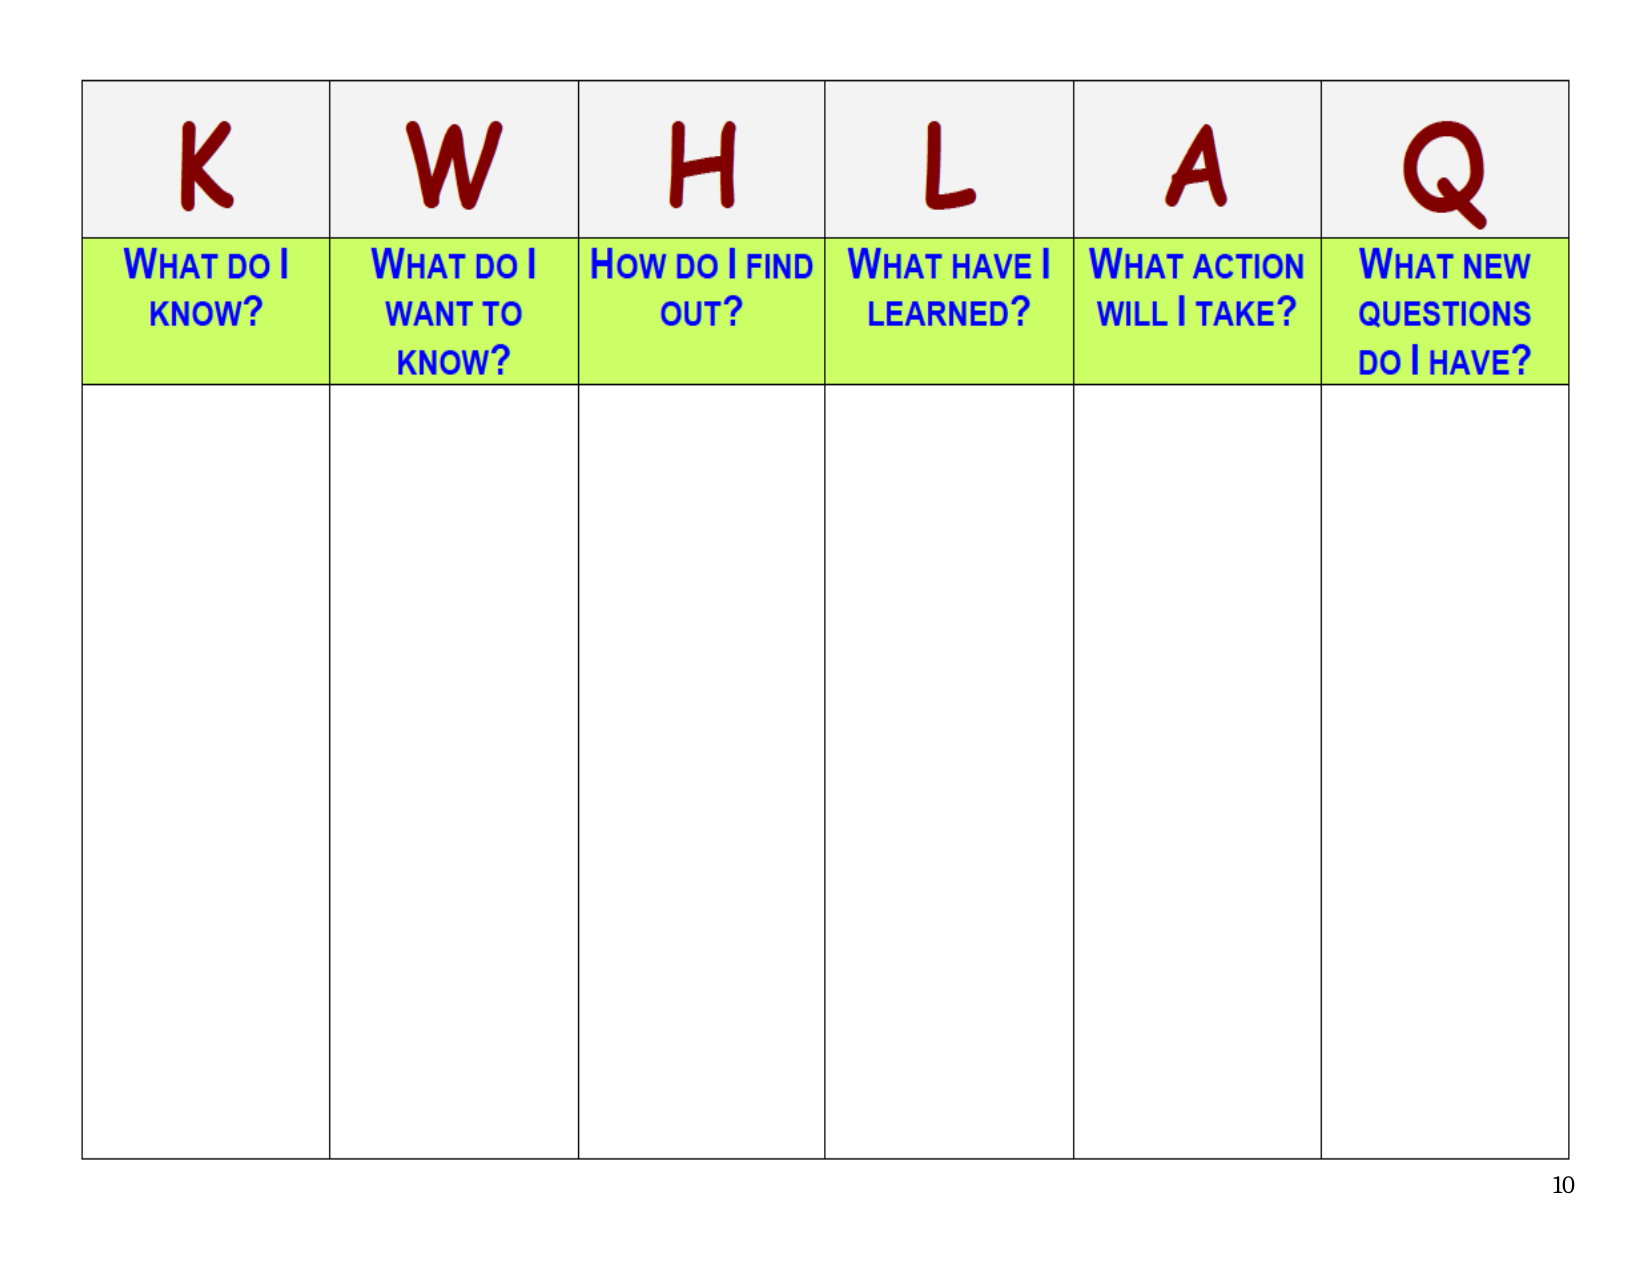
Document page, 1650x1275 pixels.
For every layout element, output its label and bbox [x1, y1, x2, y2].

picture [75, 75, 1575, 1163]
